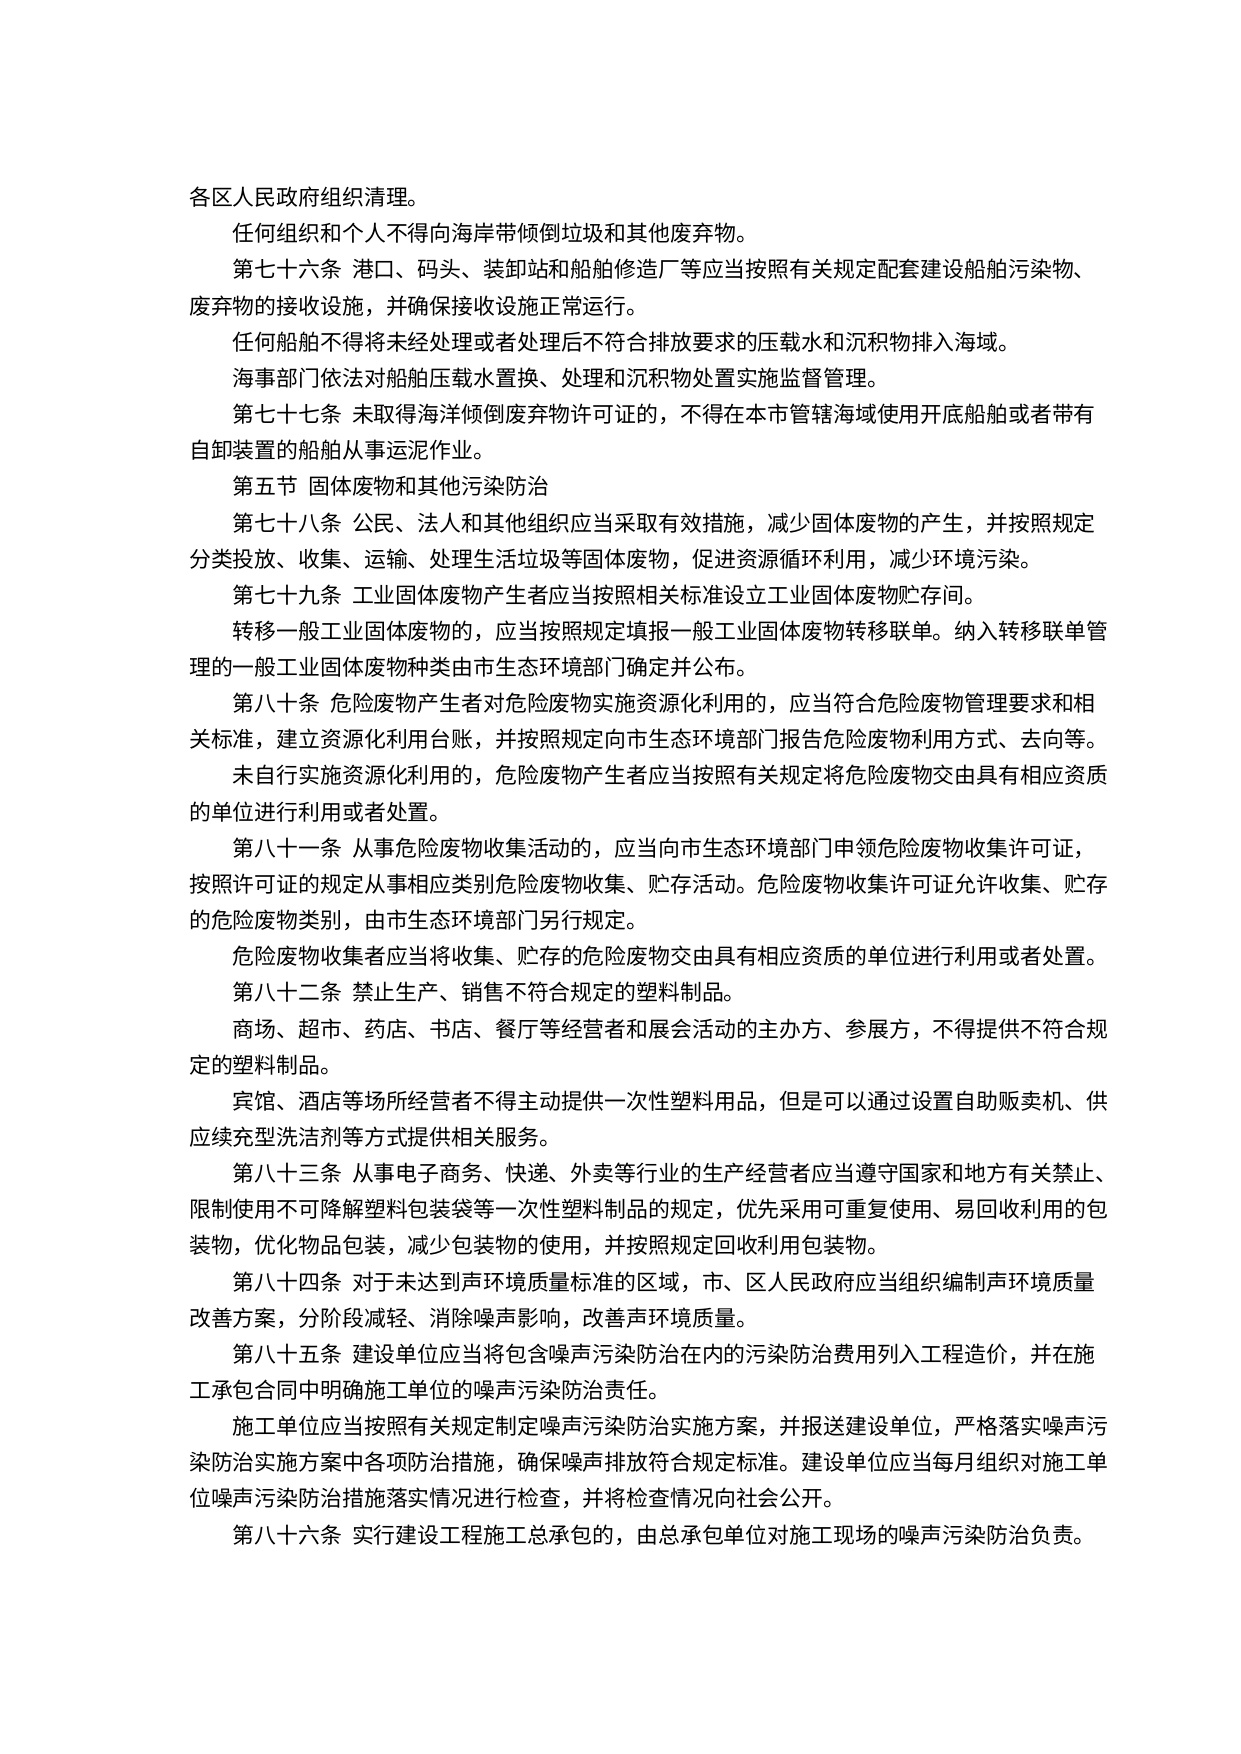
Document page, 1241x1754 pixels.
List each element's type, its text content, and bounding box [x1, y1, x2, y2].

text 第八十二条 禁止生产、销售不符合规定的塑料制品。 [189, 973, 1111, 1009]
text 第七十六条 港口、码头、装卸站和船舶修造厂等应当按照有关规定配套建设船舶污染物、废弃物的接收设施，并确保接收设施正常运行。 [189, 251, 1111, 322]
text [189, 178, 1111, 214]
text 任何组织和个人不得向海岸带倾倒垃圾和其他废弃物。 [189, 214, 1111, 250]
text 施工单位应当按照有关规定制定噪声污染防治实施方案，并报送建设单位，严格落实噪声污染防治实施方案中各项防治措施，确保噪声排放符合规定标准。建设单位应当每月组织对施工单位噪声污染防治措施落实情况进行检查，并将检查情况向社会公开。 [189, 1407, 1111, 1515]
text 第八十四条 对于未达到声环境质量标准的区域，市、区人民政府应当组织编制声环境质量改善方案，分阶段减轻、消除噪声影响，改善声环境质量。 [189, 1263, 1111, 1334]
text 商场、超市、药店、书店、餐厅等经营者和展会活动的主办方、参展方，不得提供不符合规定的塑料制品。 [189, 1010, 1111, 1081]
text 第八十六条 实行建设工程施工总承包的，由总承包单位对施工现场的噪声污染防治负责。 [189, 1516, 1111, 1551]
text 第八十三条 从事电子商务、快递、外卖等行业的生产经营者应当遵守国家和地方有关禁止、限制使用不可降解塑料包装袋等一次性塑料制品的规定，优先采用可重复使用、易回收利用的包装物，优化物品包装，减少包装物的使用，并按照规定回收利用包装物。 [189, 1154, 1111, 1262]
text 第八十一条 从事危险废物收集活动的，应当向市生态环境部门申领危险废物收集许可证，按照许可证的规定从事相应类别危险废物收集、贮存活动。危险废物收集许可证允许收集、贮存的危险废物类别，由市生态环境部门另行规定。 [189, 829, 1111, 937]
text 海事部门依法对船舶压载水置换、处理和沉积物处置实施监督管理。 [189, 359, 1111, 394]
text 未自行实施资源化利用的，危险废物产生者应当按照有关规定将危险废物交由具有相应资质的单位进行利用或者处置。 [189, 757, 1111, 828]
text 第五节 固体废物和其他污染防治 [189, 467, 1111, 503]
text 危险废物收集者应当将收集、贮存的危险废物交由具有相应资质的单位进行利用或者处置。 [189, 937, 1111, 973]
text 第八十条 危险废物产生者对危险废物实施资源化利用的，应当符合危险废物管理要求和相关标准，建立资源化利用台账，并按照规定向市生态环境部门报告危险废物利用方式、去向等。 [189, 684, 1111, 756]
text 第七十九条 工业固体废物产生者应当按照相关标准设立工业固体废物贮存间。 [189, 576, 1111, 611]
text 转移一般工业固体废物的，应当按照规定填报一般工业固体废物转移联单。纳入转移联单管理的一般工业固体废物种类由市生态环境部门确定并公布。 [189, 612, 1111, 684]
text 第七十七条 未取得海洋倾倒废弃物许可证的，不得在本市管辖海域使用开底船舶或者带有自卸装置的船舶从事运泥作业。 [189, 395, 1111, 467]
text 宾馆、酒店等场所经营者不得主动提供一次性塑料用品，但是可以通过设置自助贩卖机、供应续充型洗洁剂等方式提供相关服务。 [189, 1082, 1111, 1154]
text 第八十五条 建设单位应当将包含噪声污染防治在内的污染防治费用列入工程造价，并在施工承包合同中明确施工单位的噪声污染防治责任。 [189, 1335, 1111, 1407]
text 任何船舶不得将未经处理或者处理后不符合排放要求的压载水和沉积物排入海域。 [189, 323, 1111, 358]
text 第七十八条 公民、法人和其他组织应当采取有效措施，减少固体废物的产生，并按照规定分类投放、收集、运输、处理生活垃圾等固体废物，促进资源循环利用，减少环境污染。 [189, 504, 1111, 575]
